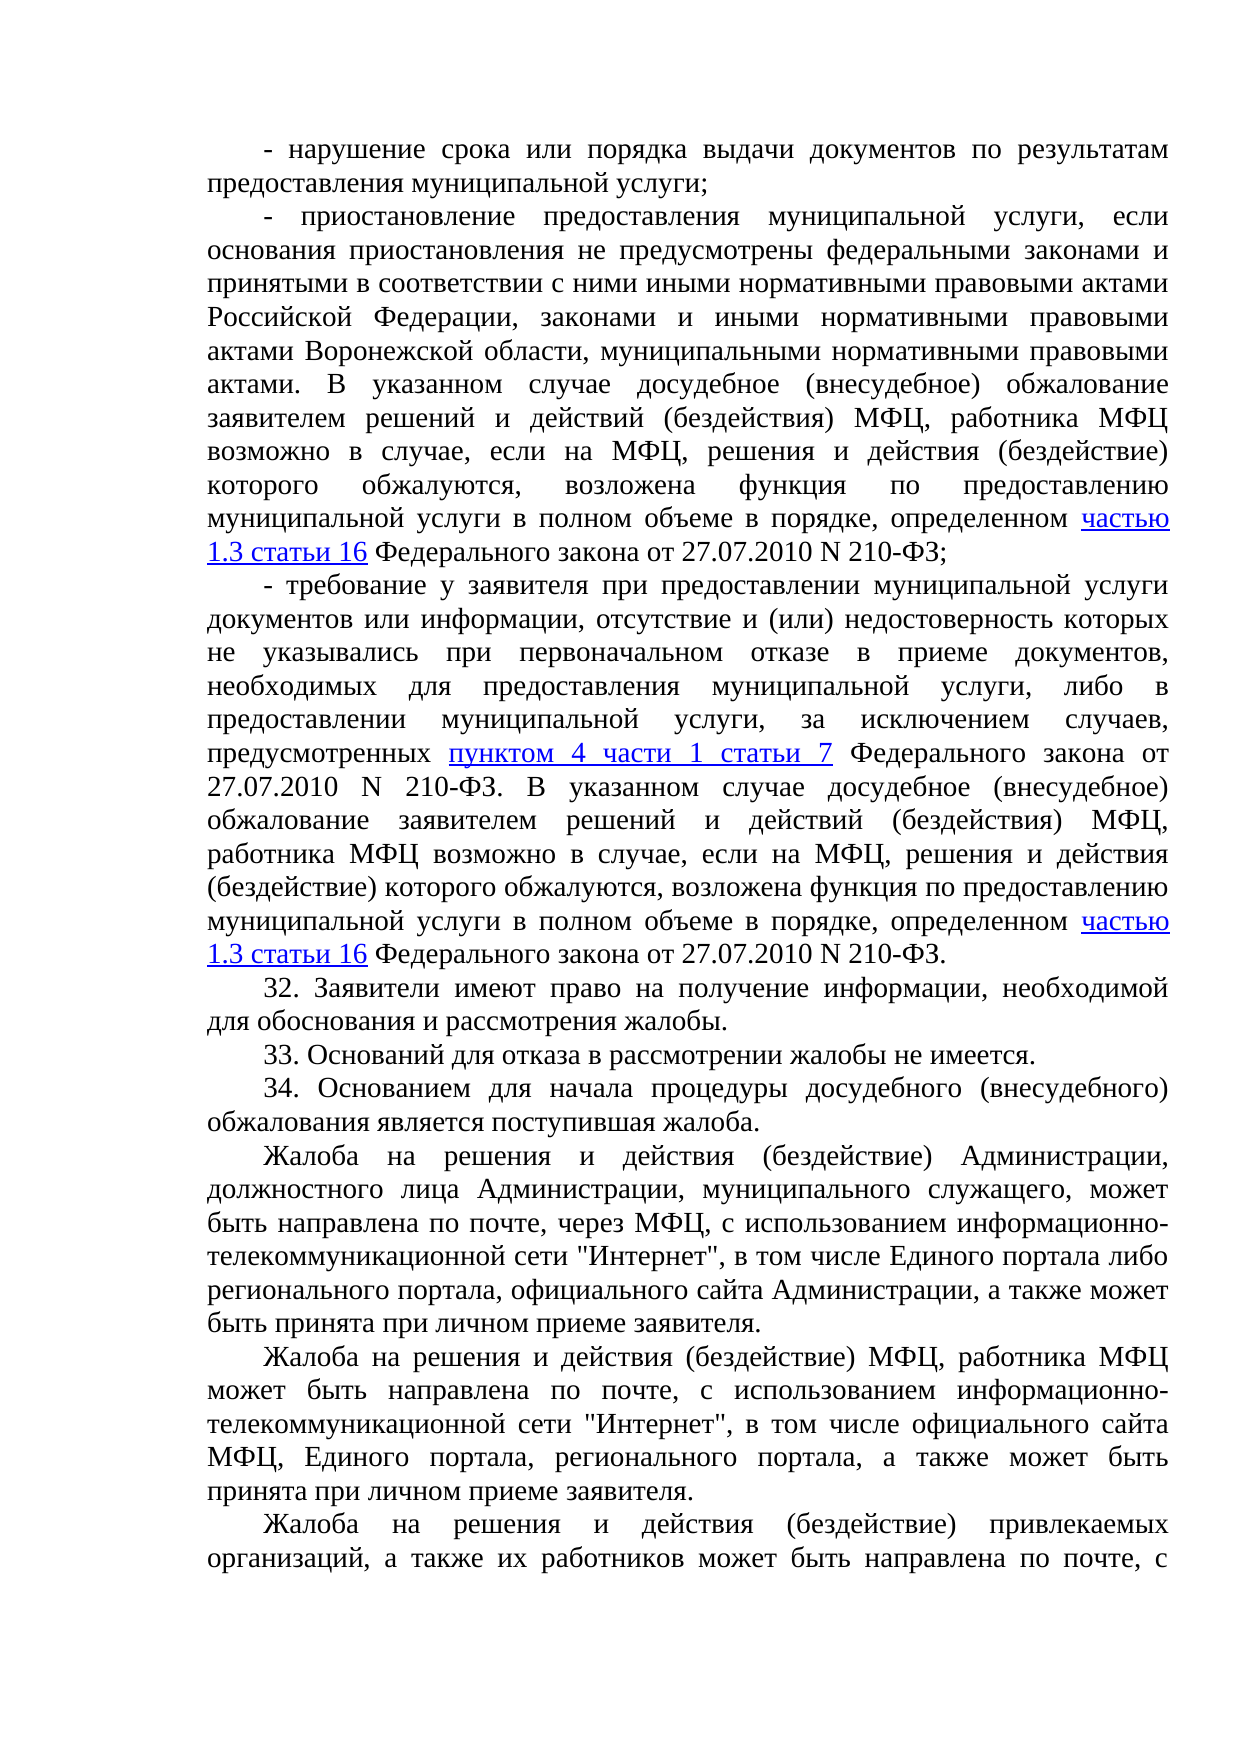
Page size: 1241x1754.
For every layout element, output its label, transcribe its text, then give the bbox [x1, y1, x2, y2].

text - требование у заявителя при предоставлении муниципальной услуги документов или информации, отсутствие и (или) недостоверность которых не указывались при первоначальном отказе в приеме документов, необходимых для предоставления муниципальной услуги, либо в предоставлении муниципальной услуги, за исключением случаев, предусмотренных пунктом 4 части 1 статьи 7 Федерального закона от 27.07.2010 N 210-ФЗ. В указанном случае досудебное (внесудебное) обжалование заявителем решений и действий (бездействия) МФЦ, работника МФЦ возможно в случае, если на МФЦ, решения и действия (бездействие) которого обжалуются, возложена функция по предоставлению муниципальной услуги в полном объеме в порядке, определенном частью 1.3 статьи 16 Федерального закона от 27.07.2010 N 210-ФЗ. [207, 567, 1169, 970]
text Жалоба на решения и действия (бездействие) МФЦ, работника МФЦ может быть направлена по почте, с использованием информационно-телекоммуникационной сети "Интернет", в том числе официального сайта МФЦ, Единого портала, регионального портала, а также может быть принята при личном приеме заявителя. [207, 1339, 1169, 1507]
text - нарушение срока или порядка выдачи документов по результатам предоставления муниципальной услуги; [207, 131, 1169, 198]
text 33. Оснований для отказа в рассмотрении жалобы не имеется. [207, 1037, 1169, 1071]
text Жалоба на решения и действия (бездействие) Администрации, должностного лица Администрации, муниципального служащего, может быть направлена по почте, через МФЦ, с использованием информационно-телекоммуникационной сети "Интернет", в том числе Единого портала либо регионального портала, официального сайта Администрации, а также может быть принята при личном приеме заявителя. [207, 1138, 1169, 1339]
text - приостановление предоставления муниципальной услуги, если основания приостановления не предусмотрены федеральными законами и принятыми в соответствии с ними иными нормативными правовыми актами Российской Федерации, законами и иными нормативными правовыми актами Воронежской области, муниципальными нормативными правовыми актами. В указанном случае досудебное (внесудебное) обжалование заявителем решений и действий (бездействия) МФЦ, работника МФЦ возможно в случае, если на МФЦ, решения и действия (бездействие) которого обжалуются, возложена функция по предоставлению муниципальной услуги в полном объеме в порядке, определенном частью 1.3 статьи 16 Федерального закона от 27.07.2010 N 210-ФЗ; [207, 198, 1169, 567]
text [207, 1507, 1169, 1574]
text 34. Основанием для начала процедуры досудебного (внесудебного) обжалования является поступившая жалоба. [207, 1071, 1169, 1138]
text 32. Заявители имеют право на получение информации, необходимой для обоснования и рассмотрения жалобы. [207, 970, 1169, 1037]
